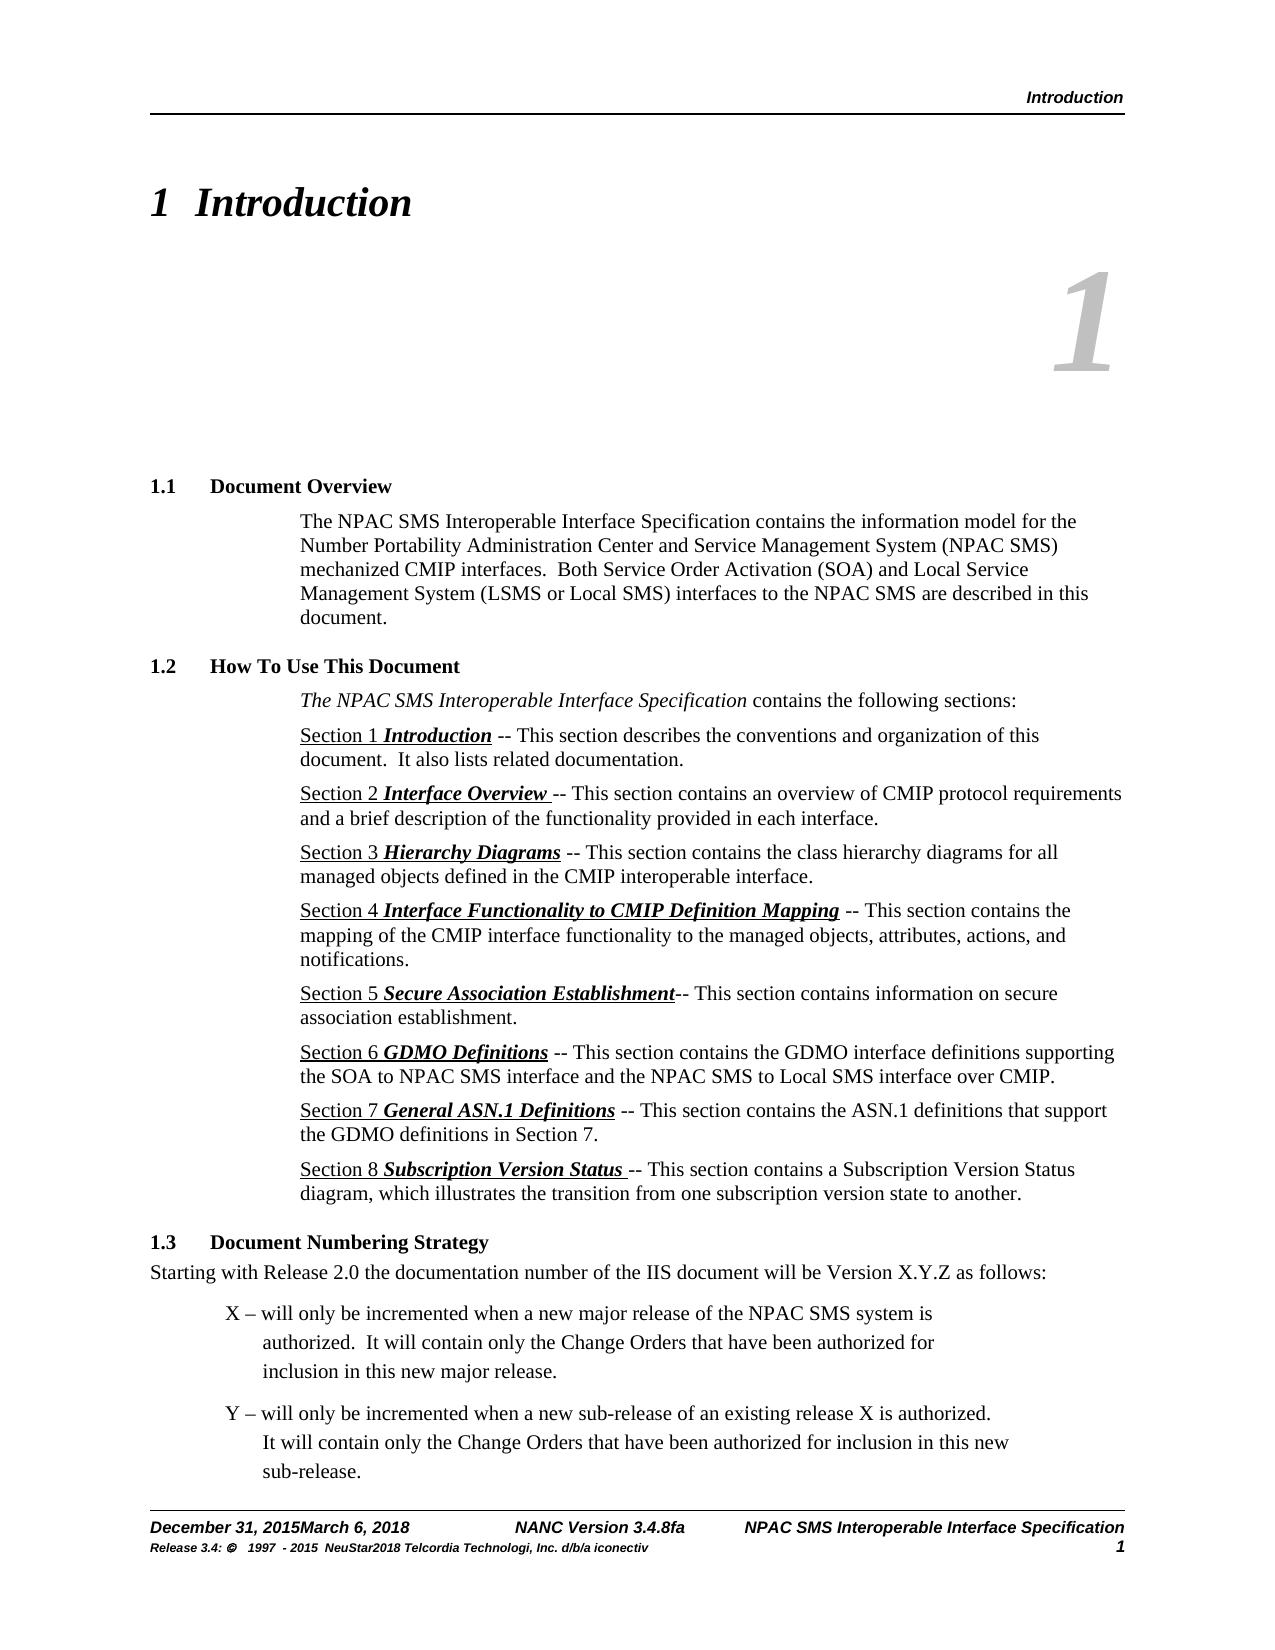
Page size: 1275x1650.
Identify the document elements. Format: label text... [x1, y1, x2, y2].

subtitle Document Overview [150, 474, 1125, 498]
list Y – will only be incremented when a new sub-release of an existing release X is authorized. It will contain only the Change Orders that have been authorized for inclusion in this new sub-release. [225, 1397, 1012, 1484]
text Section 8 Subscription Version Status -- This section contains a Subscription Version Status diagram, which illustrates the transition from one subscription version state to another. [300, 1157, 1125, 1205]
text Section 5 Secure Association Establishment-- This section contains information on secure association establishment. [300, 981, 1125, 1029]
text Section 3 Hierarchy Diagrams -- This section contains the class hierarchy diagrams for all managed objects defined in the CMIP interoperable interface. [300, 840, 1125, 888]
subtitle How To Use This Document [150, 654, 1125, 678]
text 1 [1050, 231, 1238, 404]
text Starting with Release 2.0 the documentation number of the IIS document will be Version X.Y.Z as follows: [150, 1260, 1125, 1284]
subtitle Introduction [150, 177, 1125, 225]
list X – will only be incremented when a new major release of the NPAC SMS system is authorized. It will contain only the Change Orders that have been authorized for inclusion in this new major release. [225, 1297, 1012, 1384]
text The NPAC SMS Interoperable Interface Specification contains the following sections: [300, 688, 1125, 712]
text Section 1 Introduction -- This section describes the conventions and organization of this document. It also lists related documentation. [300, 723, 1125, 771]
text Section 6 GDMO Definitions -- This section contains the GDMO interface definitions supporting the SOA to NPAC SMS interface and the NPAC SMS to Local SMS interface over CMIP. [300, 1039, 1125, 1088]
text Section 2 Interface Overview -- This section contains an overview of CMIP protocol requirements and a brief description of the functionality provided in each interface. [300, 781, 1125, 829]
text Section 7 General ASN.1 Definitions -- This section contains the ASN.1 definitions that support the GDMO definitions in Section 7. [300, 1098, 1125, 1146]
subtitle Document Numbering Strategy [150, 1230, 1125, 1254]
text Section 4 Interface Functionality to CMIP Definition Mapping -- This section contains the mapping of the CMIP interface functionality to the managed objects, attributes, actions, and notifications. [300, 898, 1125, 971]
text The NPAC SMS Interoperable Interface Specification contains the information model for the and Service Management System (NPAC SMS) mechanized CMIP interfaces. Both Service Order Activation (SOA) and Local Service Management System (LSMS or Local SMS) interfaces to the NPAC SMS are described in this document. [300, 508, 1125, 629]
